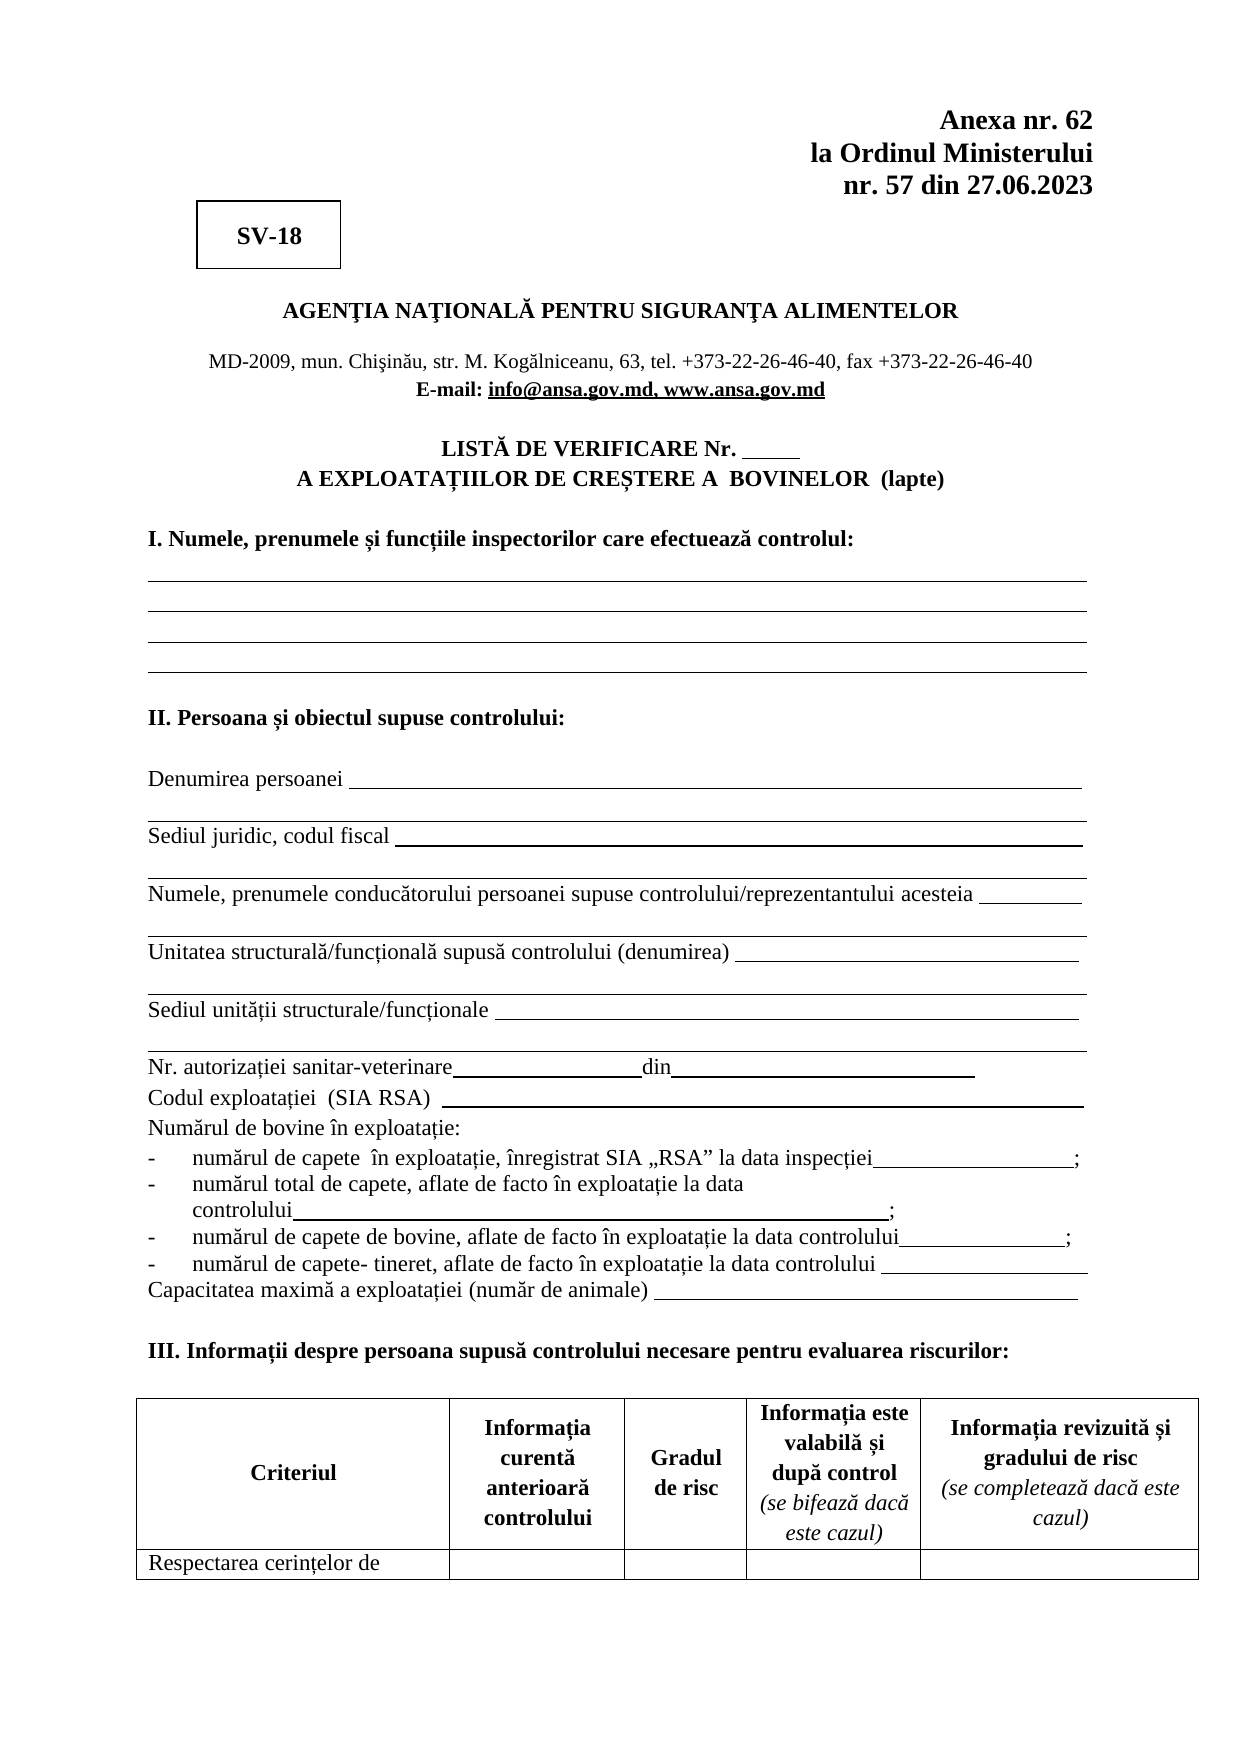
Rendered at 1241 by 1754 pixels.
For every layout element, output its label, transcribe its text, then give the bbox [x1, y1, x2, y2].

title Anexa nr. 62 la Ordinul Ministerului nr. 57 din 27.06.2023 [809, 103, 1093, 200]
text E-mail: info@ansa.gov.md, www.ansa.gov.md [125, 377, 1116, 401]
text Sediul unității structurale/funcționale [148, 991, 1215, 1022]
list numărul de capete de bovine, aflate de facto în exploatație la data controlului ; [148, 1223, 1215, 1249]
text Sediul juridic, codul fiscal [148, 817, 1215, 849]
text Unitatea structurală/funcțională supusă controlului (denumirea) [148, 933, 1215, 964]
table_header Informația este valabilă și după control (se bifează dacă este cazul) [747, 1399, 920, 1549]
table_header Informația curentă anterioară controlului [450, 1399, 624, 1549]
text Nr. autorizației sanitar-veterinare din [148, 1048, 1215, 1080]
table_cell [747, 1550, 920, 1579]
list Persoana și obiectul supuse controlului: [148, 704, 1215, 731]
list numărul total de capete, aflate de facto în exploatație la data [148, 1171, 1215, 1197]
text LISTĂ DE VERIFICARE Nr. [125, 434, 1115, 461]
text controlului ; [192, 1197, 1215, 1223]
text MD-2009, mun. Chişinău, str. M. Kogălniceanu, 63, tel. +373-22-26-46-40, fax +373-22-26-46-40 [125, 349, 1116, 373]
text Numele, prenumele conducătorului persoanei supuse controlului/reprezentantului acesteia [148, 875, 1215, 907]
table_cell Respectarea cerințelor de [137, 1550, 449, 1579]
list Informații despre persoana supusă controlului necesare pentru evaluarea riscurilor: [148, 1337, 1215, 1363]
list numărul de capete- tineret, aflate de facto în exploatație la data controlului [148, 1249, 1215, 1276]
list Numele, prenumele și funcțiile inspectorilor care efectuează controlul: [148, 526, 1215, 552]
table_cell [921, 1550, 1198, 1579]
table_cell [450, 1550, 624, 1579]
table_header Informația revizuită și gradului de risc (se completează dacă este cazul) [921, 1399, 1198, 1549]
text Denumirea persoanei [148, 765, 1215, 791]
table_cell [625, 1550, 746, 1579]
text AGENŢIA NAŢIONALĂ PENTRU SIGURANŢA ALIMENTELOR [125, 298, 1116, 324]
list numărul de capete în exploatație, înregistrat SIA „RSA” la data inspecției ; [148, 1144, 1215, 1171]
text A EXPLOATAȚIILOR DE CREȘTERE A BOVINELOR (lapte) [125, 465, 1116, 491]
table_header Criteriul [137, 1399, 449, 1549]
table_header Gradul de risc [625, 1399, 746, 1549]
text Capacitatea maximă a exploatației (număr de animale) [148, 1276, 1215, 1302]
text Numărul de bovine în exploatație: [148, 1114, 1215, 1140]
text Codul exploatației (SIA RSA) [148, 1084, 1215, 1110]
